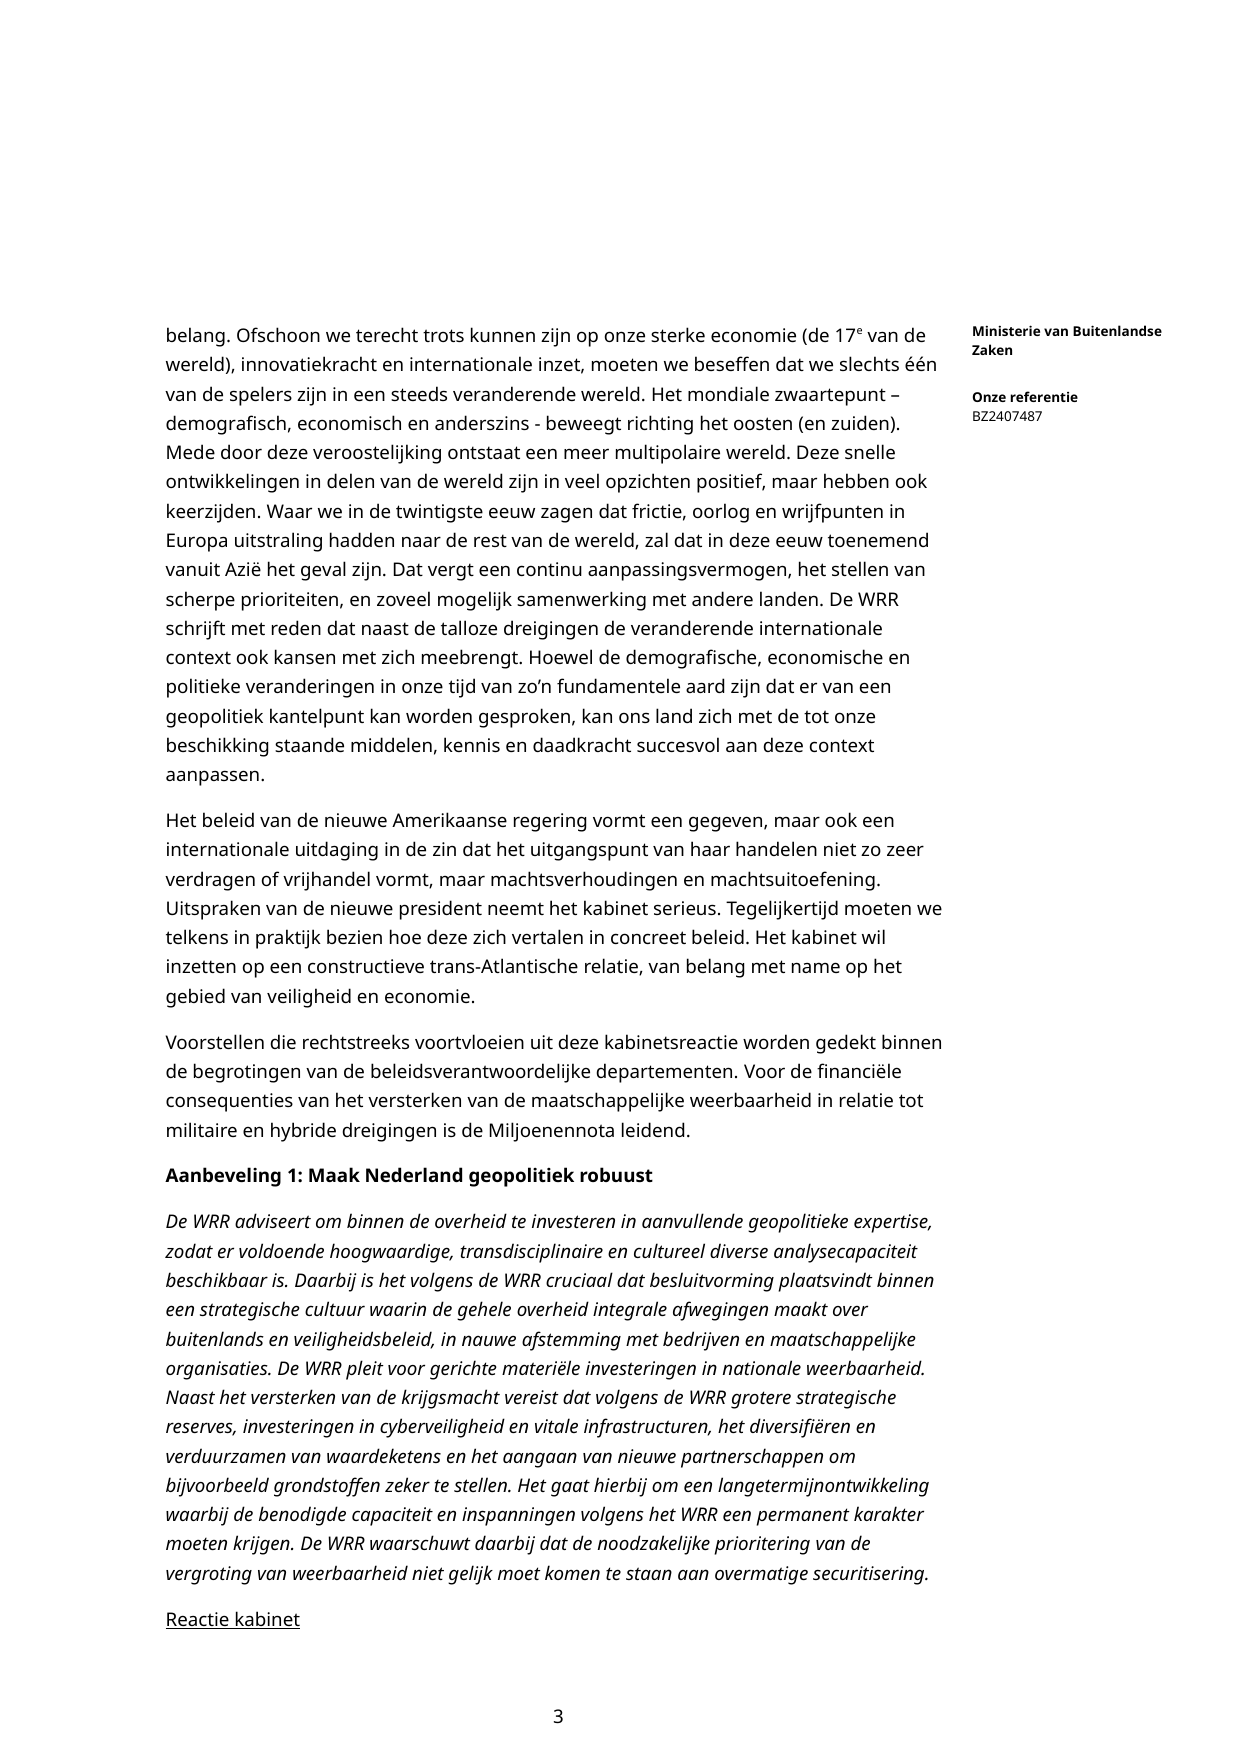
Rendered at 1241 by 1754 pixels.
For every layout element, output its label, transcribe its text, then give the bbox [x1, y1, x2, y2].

text Reactie kabinet [165, 1606, 951, 1631]
text Aanbeveling 1: Maak Nederland geopolitiek robuust [165, 1163, 951, 1188]
text De WRR adviseert om binnen de overheid te investeren in aanvullende geopolitieke expertise, zodat er voldoende hoogwaardige, transdisciplinaire en cultureel diverse analysecapaciteit beschikbaar is. Daarbij is het volgens de WRR cruciaal dat besluitvorming plaatsvindt binnen een strategische cultuur waarin de gehele overheid integrale afwegingen maakt over buitenlands en veiligheidsbeleid, in nauwe afstemming met bedrijven en maatschappelijke organisaties. De WRR pleit voor gerichte materiële investeringen in nationale weerbaarheid. Naast het versterken van de krijgsmacht vereist dat volgens de WRR grotere strategische reserves, investeringen in cyberveiligheid en vitale infrastructuren, het diversifiëren en verduurzamen van waardeketens en het aangaan van nieuwe partnerschappen om bijvoorbeeld grondstoffen zeker te stellen. Het gaat hierbij om een langetermijnontwikkeling waarbij de benodigde capaciteit en inspanningen volgens het WRR een permanent karakter moeten krijgen. De WRR waarschuwt daarbij dat de noodzakelijke prioritering van de vergroting van weerbaarheid niet gelijk moet komen te staan aan overmatige securitisering. [165, 1209, 951, 1586]
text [165, 322, 951, 787]
text Voorstellen die rechtstreeks voortvloeien uit deze kabinetsreactie worden gedekt binnen de begrotingen van de beleidsverantwoordelijke departementen. Voor de financiële consequenties van het versterken van de maatschappelijke weerbaarheid in relatie tot militaire en hybride dreigingen is de Miljoenennota leidend. [165, 1029, 951, 1142]
text Het beleid van de nieuwe Amerikaanse regering vormt een gegeven, maar ook een internationale uitdaging in de zin dat het uitgangspunt van haar handelen niet zo zeer verdragen of vrijhandel vormt, maar machtsverhoudingen en machtsuitoefening. Uitspraken van de nieuwe president neemt het kabinet serieus. Tegelijkertijd moeten we telkens in praktijk bezien hoe deze zich vertalen in concreet beleid. Het kabinet wil inzetten op een constructieve trans-Atlantische relatie, van belang met name op het gebied van veiligheid en economie. [165, 807, 951, 1009]
